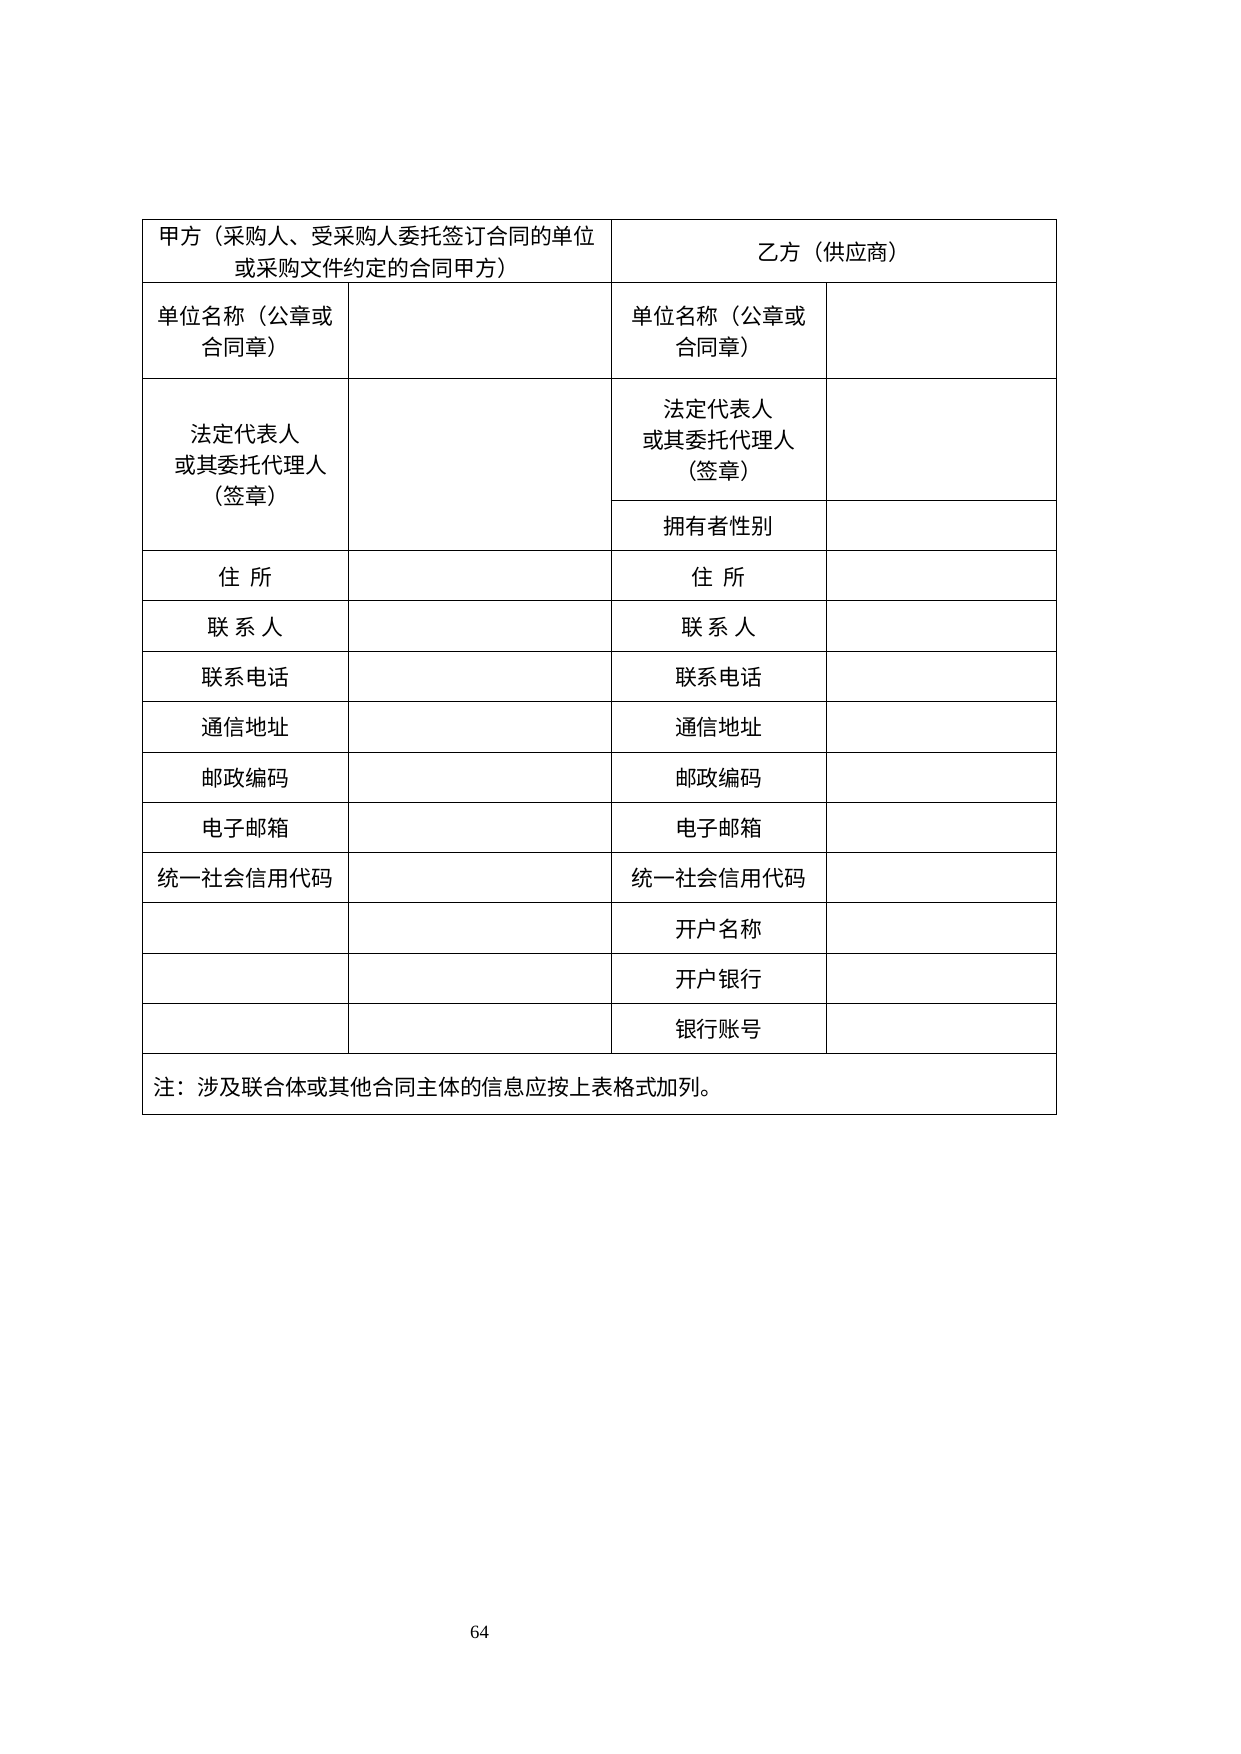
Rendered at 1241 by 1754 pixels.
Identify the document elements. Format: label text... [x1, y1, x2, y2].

table_cell 住 所 [143, 551, 348, 600]
table_cell [349, 379, 611, 550]
table_cell [827, 501, 1056, 550]
table_cell [349, 702, 611, 751]
table_cell 拥有者性别 [612, 501, 826, 550]
table_cell [827, 803, 1056, 852]
table_cell 电子邮箱 [612, 803, 826, 852]
table_cell 邮政编码 [143, 753, 348, 802]
table_cell [827, 379, 1056, 500]
table_cell [827, 1004, 1056, 1053]
table_cell 通信地址 [143, 702, 348, 751]
table_cell [349, 551, 611, 600]
table_cell 统一社会信用代码 [143, 853, 348, 902]
table_cell [143, 1004, 348, 1053]
table_cell [143, 954, 348, 1003]
table_cell 邮政编码 [612, 753, 826, 802]
table_cell [349, 903, 611, 953]
table_cell 电子邮箱 [143, 803, 348, 852]
table_header 乙方（供应商） [612, 220, 1056, 282]
table_cell [143, 903, 348, 953]
table_cell 法定代表人 或其委托代理人（签章） [612, 379, 826, 500]
table_cell 法定代表人 或其委托代理人（签章） [143, 379, 348, 550]
table_cell [827, 753, 1056, 802]
table_cell 开户银行 [612, 954, 826, 1003]
table_cell 单位名称（公章或合同章） [612, 283, 826, 378]
table_cell 联 系 人 [612, 601, 826, 651]
table_cell 住 所 [612, 551, 826, 600]
table_cell 单位名称（公章或合同章） [143, 283, 348, 378]
table_cell [827, 283, 1056, 378]
table_cell [349, 853, 611, 902]
table_cell 统一社会信用代码 [612, 853, 826, 902]
table_cell [349, 954, 611, 1003]
table_header 甲方（采购人、受采购人委托签订合同的单位或采购文件约定的合同甲方） [143, 220, 611, 282]
table_cell 开户名称 [612, 903, 826, 953]
table_cell 联系电话 [143, 652, 348, 701]
table_cell 银行账号 [612, 1004, 826, 1053]
table_cell [827, 702, 1056, 751]
table_cell 联 系 人 [143, 601, 348, 651]
table_cell [827, 903, 1056, 953]
table_cell [349, 803, 611, 852]
table_cell [349, 601, 611, 651]
table_cell 通信地址 [612, 702, 826, 751]
table_cell [827, 954, 1056, 1003]
table_cell 联系电话 [612, 652, 826, 701]
table_cell [349, 283, 611, 378]
table_cell [349, 1004, 611, 1053]
table_cell [349, 652, 611, 701]
table_cell 注：涉及联合体或其他合同主体的信息应按上表格式加列。 [143, 1054, 1056, 1114]
table_cell [349, 753, 611, 802]
table_cell [827, 652, 1056, 701]
table_cell [827, 601, 1056, 651]
table_cell [827, 551, 1056, 600]
table_cell [827, 853, 1056, 902]
